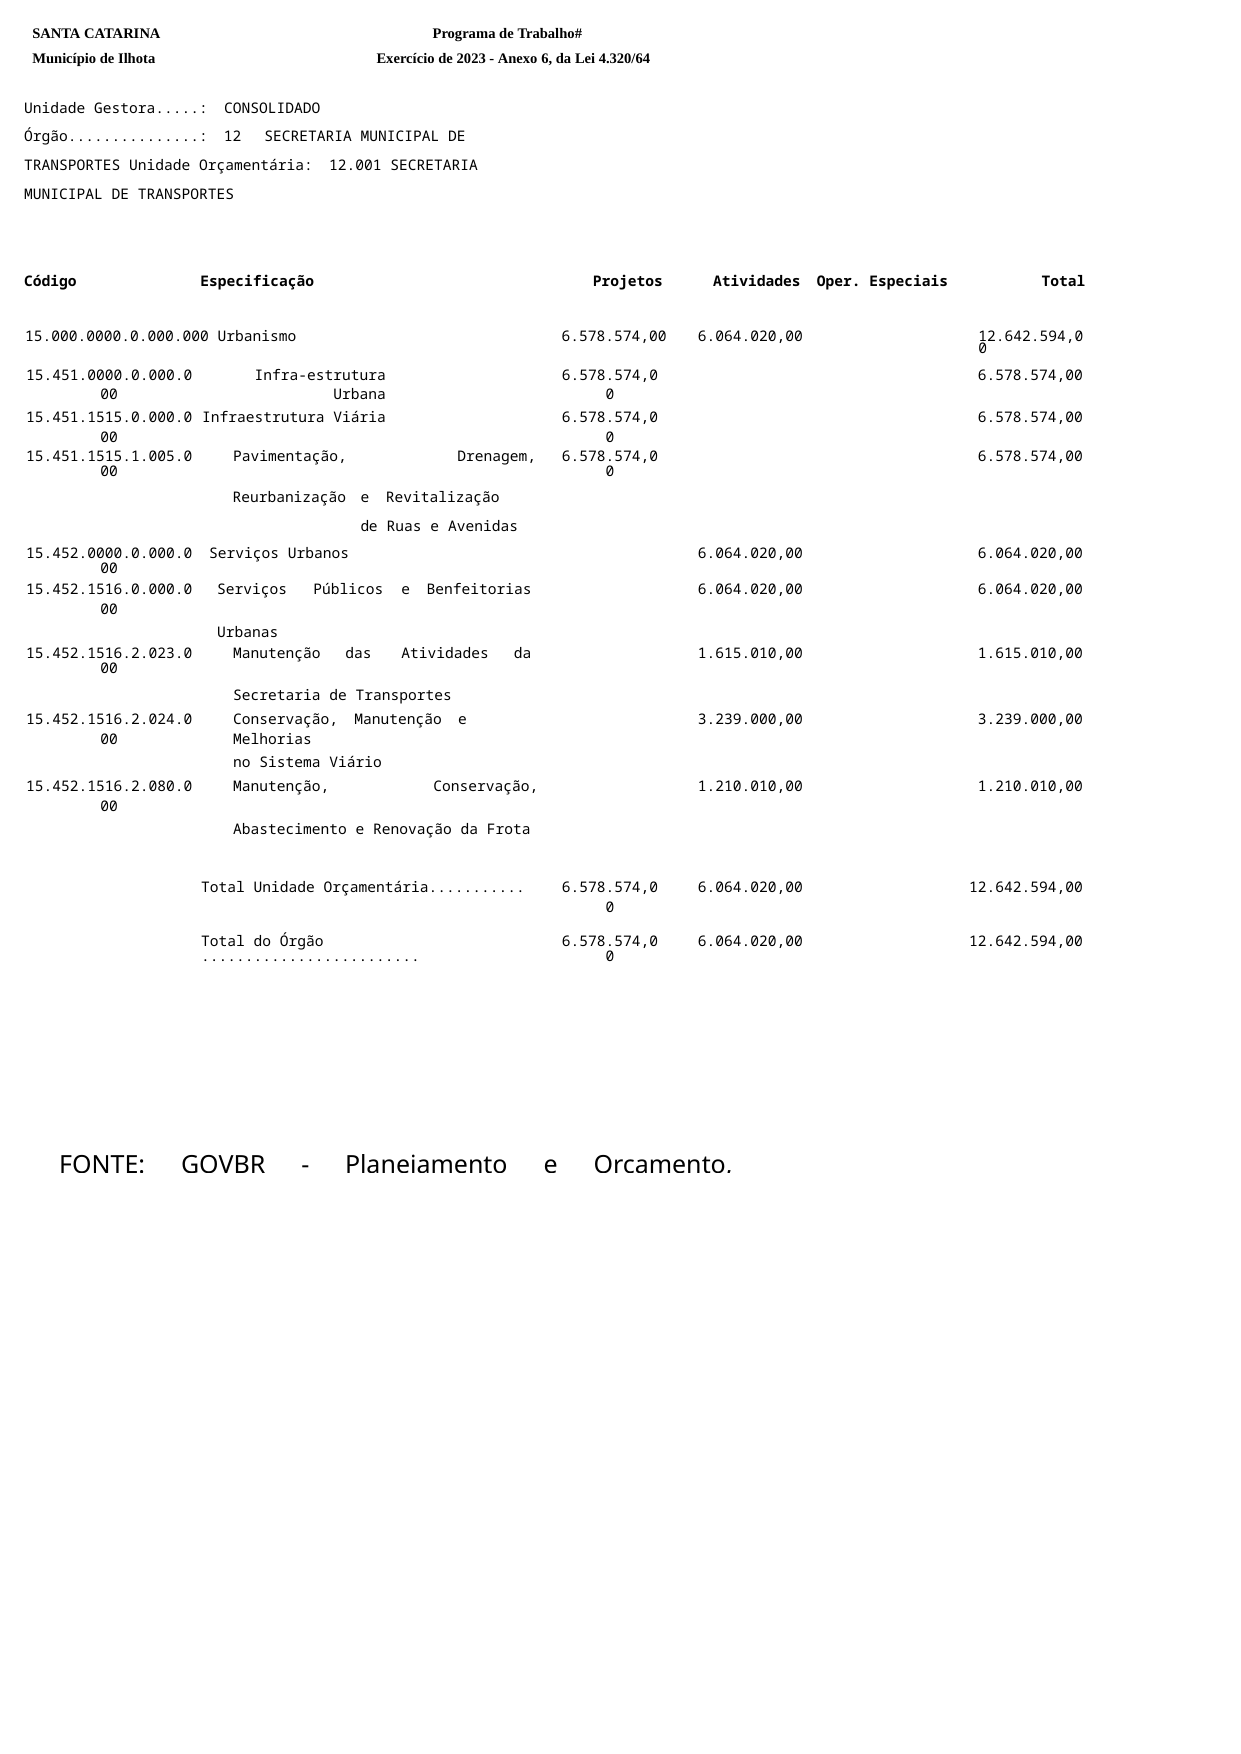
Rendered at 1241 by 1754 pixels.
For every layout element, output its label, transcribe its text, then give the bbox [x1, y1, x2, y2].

text Reurbanização e Revitalização de Ruas e Avenidas [232, 487, 529, 536]
text Código Especificação Projetos Atividades Oper. Especiais Total [24, 270, 1096, 290]
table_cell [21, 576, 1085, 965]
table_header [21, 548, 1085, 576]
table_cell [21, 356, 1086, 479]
text Unidade Gestora.....: CONSOLIDADO [24, 98, 1096, 118]
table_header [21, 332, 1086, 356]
text Órgão...............: 12 SECRETARIA MUNICIPAL DE TRANSPORTES Unidade Orçamentária: 12.001 SECRETARIA MUNICIPAL DE TRANSPORTES [24, 126, 546, 203]
